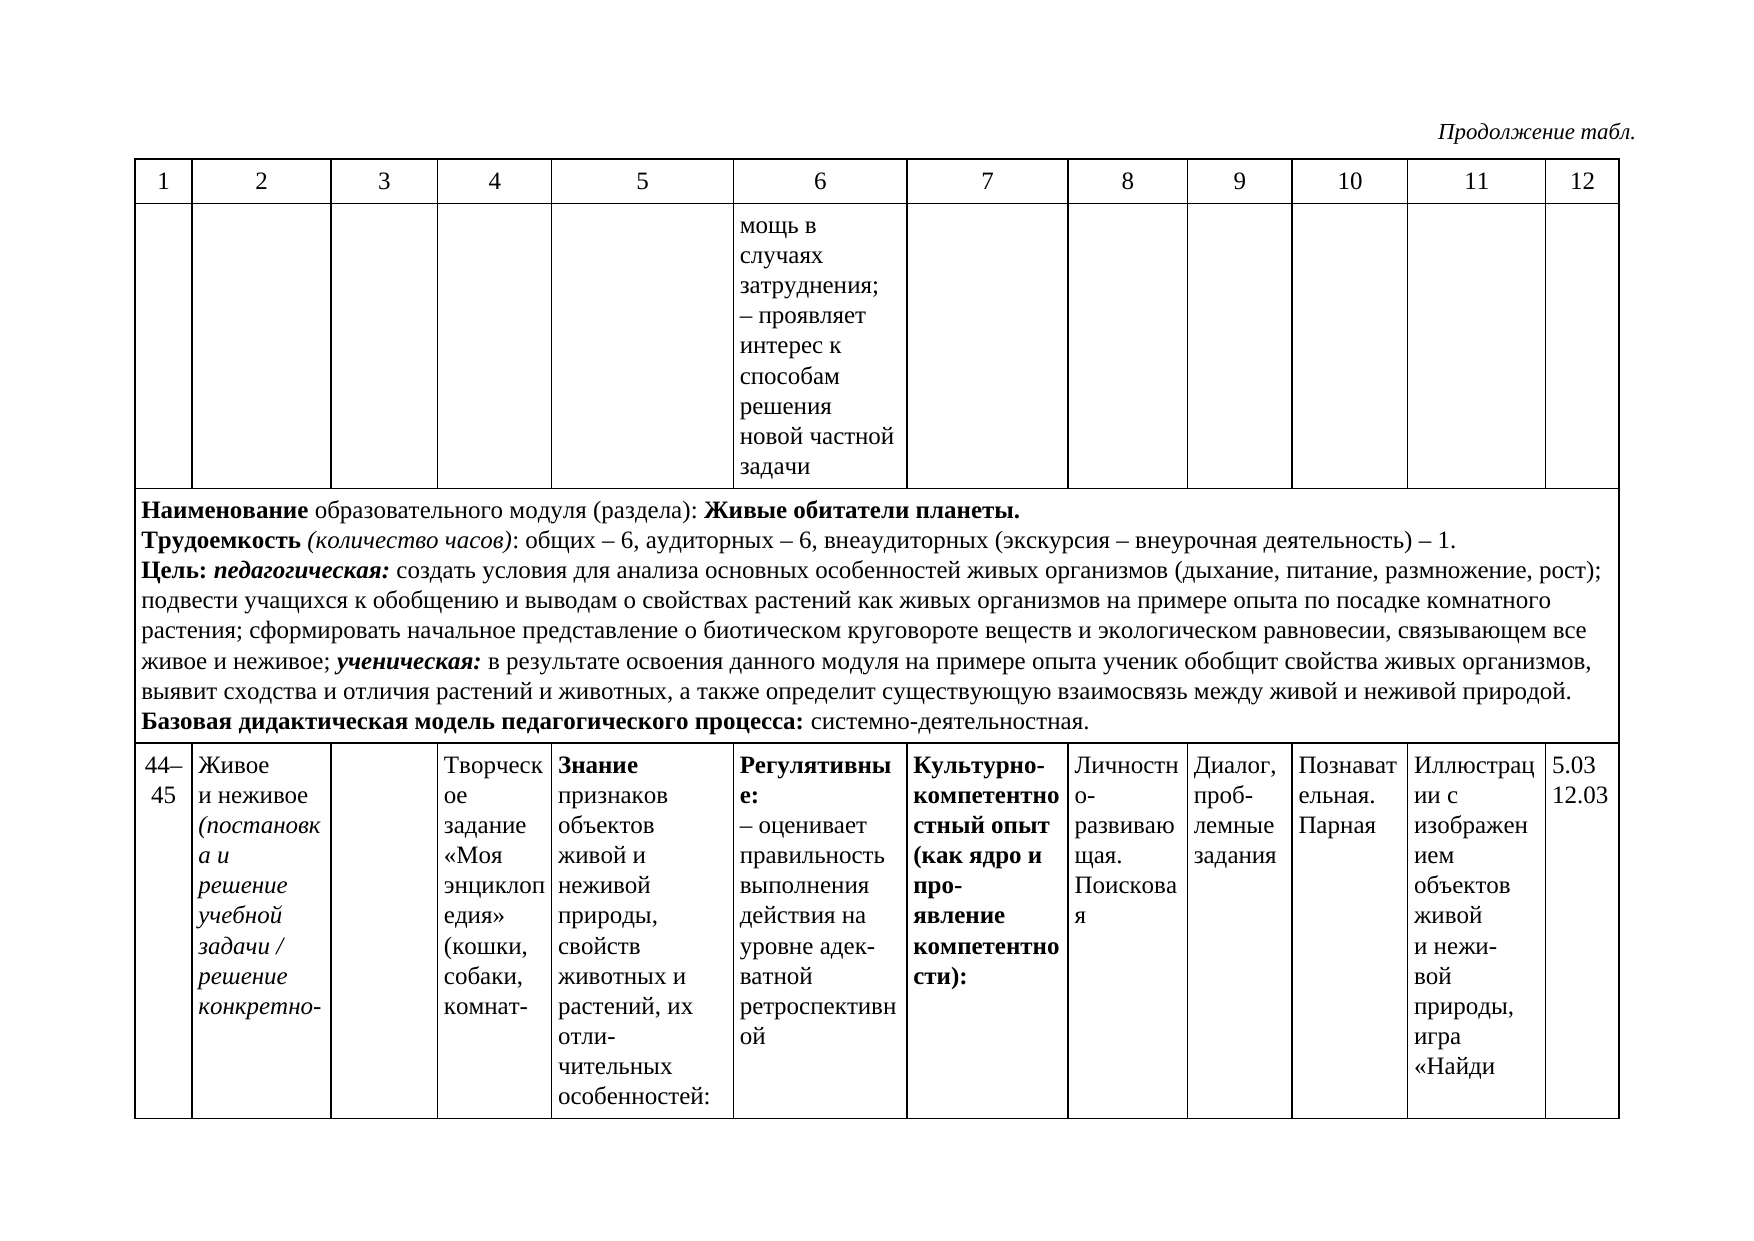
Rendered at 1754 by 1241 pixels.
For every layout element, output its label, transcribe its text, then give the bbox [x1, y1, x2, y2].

table_cell [1293, 204, 1407, 487]
table_cell [193, 204, 330, 487]
table_cell Наименование образовательного модуля (раздела): Живые обитатели планеты. Трудоемкость (количество часов): общих – 6, аудиторных – 6, внеаудиторных (экскурсия – внеурочная деятельность) – 1. Цель: педагогическая: создать условия для анализа основных особенностей живых организмов (дыхание, питание, размножение, рост); подвести учащихся к обобщению и выводам о свойствах растений как живых организмов на примере опыта по посадке комнатного растения; сформировать начальное представление о биотическом круговороте веществ и экологическом равновесии, связывающем все живое и неживое; ученическая: в результате освоения данного модуля на примере опыта ученик обобщит свойства живых организмов, выявит сходства и отличия растений и животных, а также определит существующую взаимосвязь между живой и неживой природой. Базовая дидактическая модель педагогического процесса: системно-деятельностная. [136, 489, 1618, 742]
table_cell [908, 204, 1067, 487]
table_cell Творческое задание «Моя энциклопедия» (кошки, собаки, комнат- [438, 744, 551, 1118]
table_cell [1546, 204, 1618, 487]
table_header 5 [552, 160, 733, 202]
table_cell [332, 204, 437, 487]
table_header 12 [1546, 160, 1618, 202]
table_cell Знание признаков объектов живой и неживой природы, свойств животных и растений, их отли- чительных особенностей: [552, 744, 733, 1118]
table_cell Культурно-компетентностный опыт (как ядро и про- явление компетентности): [908, 744, 1067, 1118]
table_cell Личностно-развивающая. Поисковая [1069, 744, 1187, 1118]
table_header 2 [193, 160, 330, 202]
table_cell 44– 45 [136, 744, 191, 1118]
table_cell [1069, 204, 1187, 487]
table_header 1 [136, 160, 191, 202]
table_header 3 [332, 160, 437, 202]
table_cell [136, 204, 191, 487]
table_cell 5.03 12.03 [1546, 744, 1618, 1118]
table_cell Диалог, проб-лемные задания [1188, 744, 1291, 1118]
table_header 8 [1069, 160, 1187, 202]
table_header 6 [734, 160, 906, 202]
table_header 10 [1293, 160, 1407, 202]
table_cell [552, 204, 733, 487]
table_header 11 [1408, 160, 1545, 202]
table_cell Познавательная. Парная [1293, 744, 1407, 1118]
text Продолжение табл. [118, 118, 1636, 144]
table_cell [438, 204, 551, 487]
table_cell [1188, 204, 1291, 487]
table_cell мощь в случаях затруднения; – проявляет интерес к способам решения новой частной задачи [734, 204, 906, 487]
table_cell Иллюстрации с изображением объектов живой и нежи- вой природы, игра «Найди [1408, 744, 1545, 1118]
table_cell Живое и неживое (постановка и решение учебной задачи / решение конкретно- [193, 744, 330, 1118]
table_header 9 [1188, 160, 1291, 202]
table_cell Регулятивные: – оценивает правильность выполнения действия на уровне адек- ватной ретроспективной [734, 744, 906, 1118]
table_header 7 [908, 160, 1067, 202]
table_header 4 [438, 160, 551, 202]
table_cell [1408, 204, 1545, 487]
table_cell [332, 744, 437, 1118]
